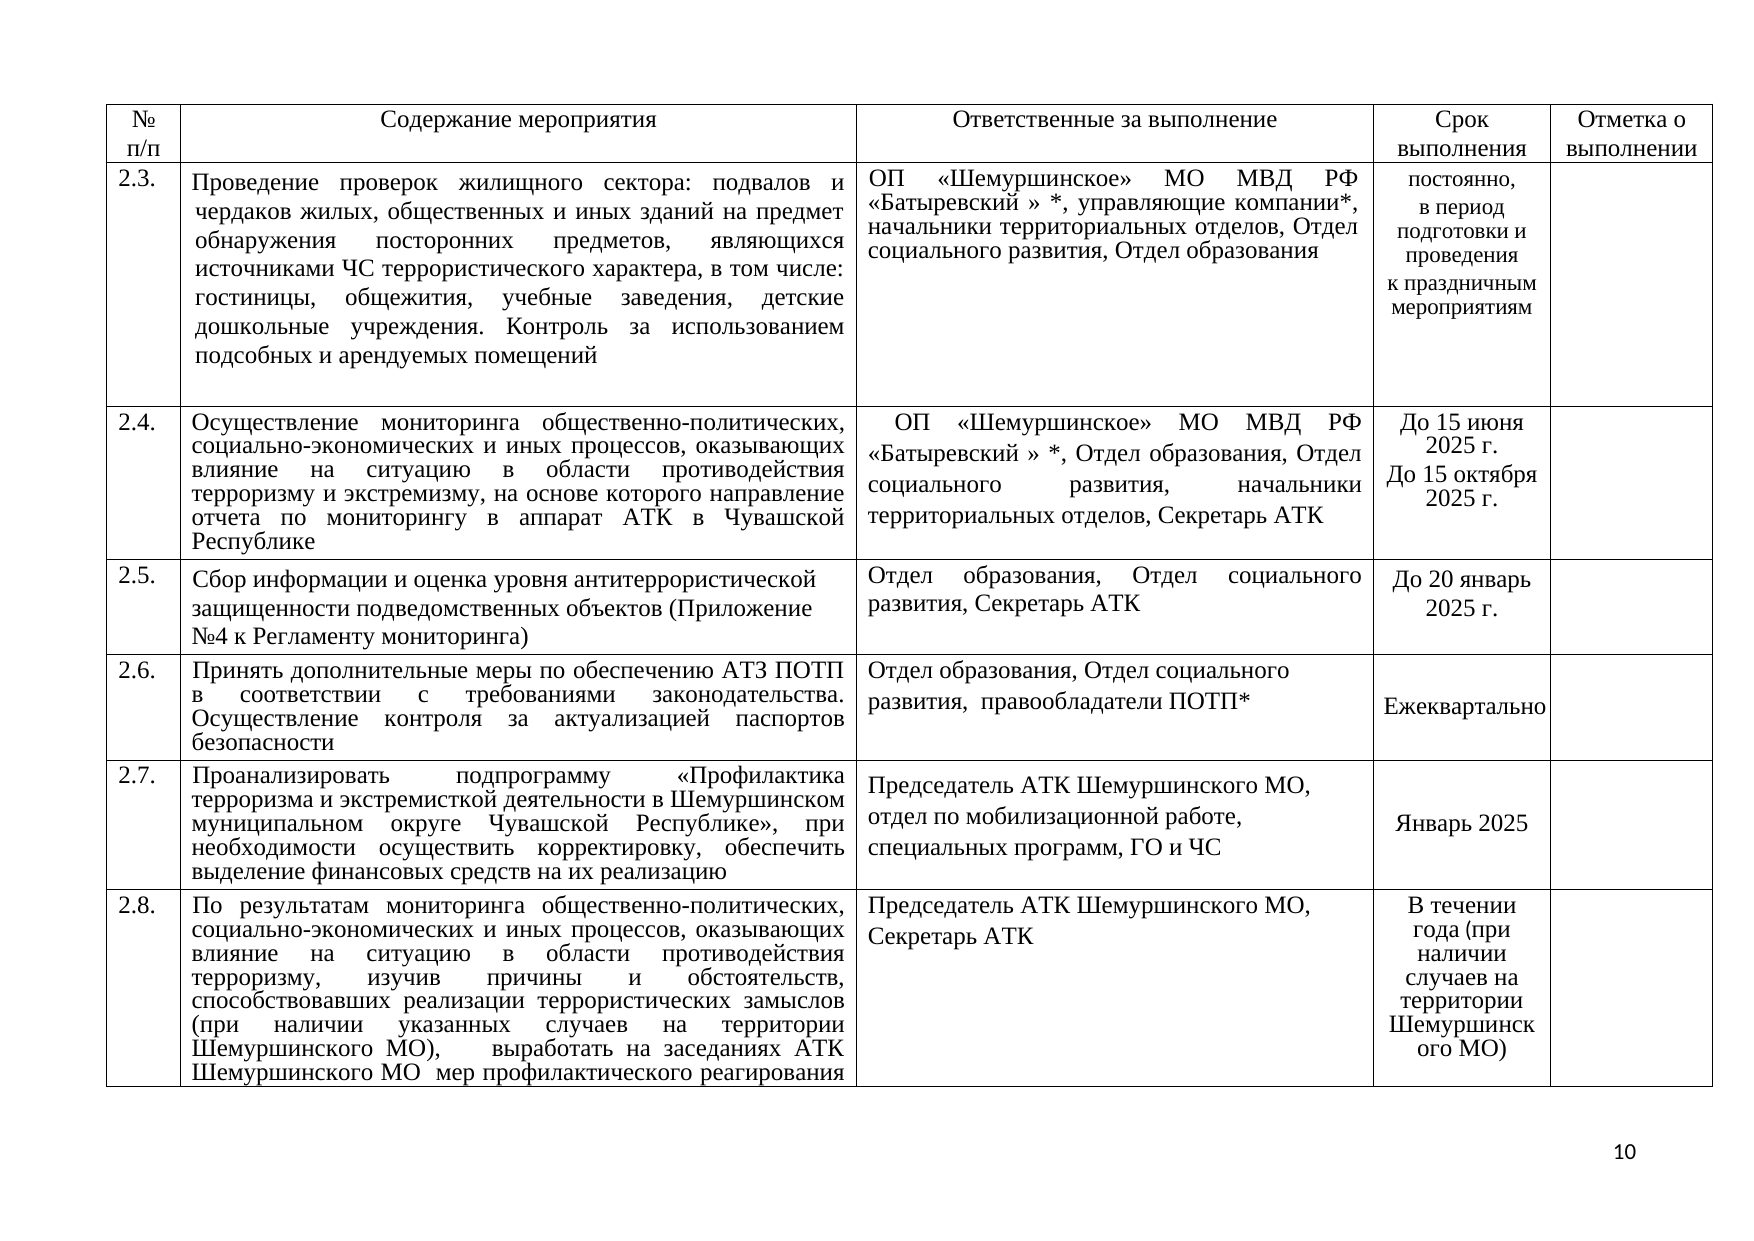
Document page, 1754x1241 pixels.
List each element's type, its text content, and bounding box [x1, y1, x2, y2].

table_cell 2.3. [107, 163, 180, 406]
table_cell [181, 890, 856, 1086]
table_cell Проведение проверок жилищного сектора: подвалов и чердаков жилых, общественных и иных зданий на предмет обнаружения посторонних предметов, являющихся источниками ЧС террористического характера, в том числе: гостиницы, общежития, учебные заведения, детские дошкольные учреждения. Контроль за использованием подсобных и арендуемых помещений [181, 163, 856, 406]
table_cell До 15 июня 2025 г. До 15 октября 2025 г. [1374, 407, 1550, 559]
table_cell постоянно, в период подготовки и проведения к праздничным мероприятиям [1374, 163, 1550, 406]
table_cell ОП «Шемуршинское» МО МВД РФ «Батыревский » *, Отдел образования, Отдел социального развития, начальники территориальных отделов, Секретарь АТК [857, 407, 1373, 559]
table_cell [857, 890, 1373, 1086]
table_cell 2.6. [107, 655, 180, 759]
table_header Содержание мероприятия [181, 105, 856, 162]
table_cell Январь 2025 [1374, 761, 1550, 889]
table_header № п/п [107, 105, 180, 162]
table_cell 2.7. [107, 761, 180, 889]
table_cell 2.5. [107, 560, 180, 654]
table_cell 2.8. [107, 890, 180, 1086]
table_cell Отдел образования, Отдел социального развития, Секретарь АТК [857, 560, 1373, 654]
table_cell Принять дополнительные меры по обеспечению АТЗ ПОТП в соответствии с требованиями законодательства. Осуществление контроля за актуализацией паспортов безопасности [181, 655, 856, 759]
table_cell Осуществление мониторинга общественно-политических, социально-экономических и иных процессов, оказывающих влияние на ситуацию в области противодействия терроризму и экстремизму, на основе которого направление отчета по мониторингу в аппарат АТК в Чувашской Республике [181, 407, 856, 559]
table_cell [1374, 890, 1550, 1086]
table_cell [1551, 655, 1712, 759]
table_header Ответственные за выполнение [857, 105, 1373, 162]
table_cell Отдел образования, Отдел социального развития, правообладатели ПОТП* [857, 655, 1373, 759]
table_cell [1551, 761, 1712, 889]
table_cell Сбор информации и оценка уровня антитеррористической защищенности подведомственных объектов (Приложение №4 к Регламенту мониторинга) [181, 560, 856, 654]
table_cell До 20 январь 2025 г. [1374, 560, 1550, 654]
table_cell [1551, 163, 1712, 406]
table_cell ОП «Шемуршинское» МО МВД РФ «Батыревский » *, управляющие компании*, начальники территориальных отделов, Отдел социального развития, Отдел образования [857, 163, 1373, 406]
table_cell 2.4. [107, 407, 180, 559]
table_cell [1551, 560, 1712, 654]
table_header Отметка о выполнении [1551, 105, 1712, 162]
table_cell [1551, 407, 1712, 559]
table_cell [1551, 890, 1712, 1086]
table_header Срок выполнения [1374, 105, 1550, 162]
table_cell Проанализировать подпрограмму «Профилактика терроризма и экстремисткой деятельности в Шемуршинском муниципальном округе Чувашской Республике», при необходимости осуществить корректировку, обеспечить выделение финансовых средств на их реализацию [181, 761, 856, 889]
table_cell Председатель АТК Шемуршинского МО, отдел по мобилизационной работе, специальных программ, ГО и ЧС [857, 761, 1373, 889]
table_cell Ежеквартально [1374, 655, 1550, 759]
